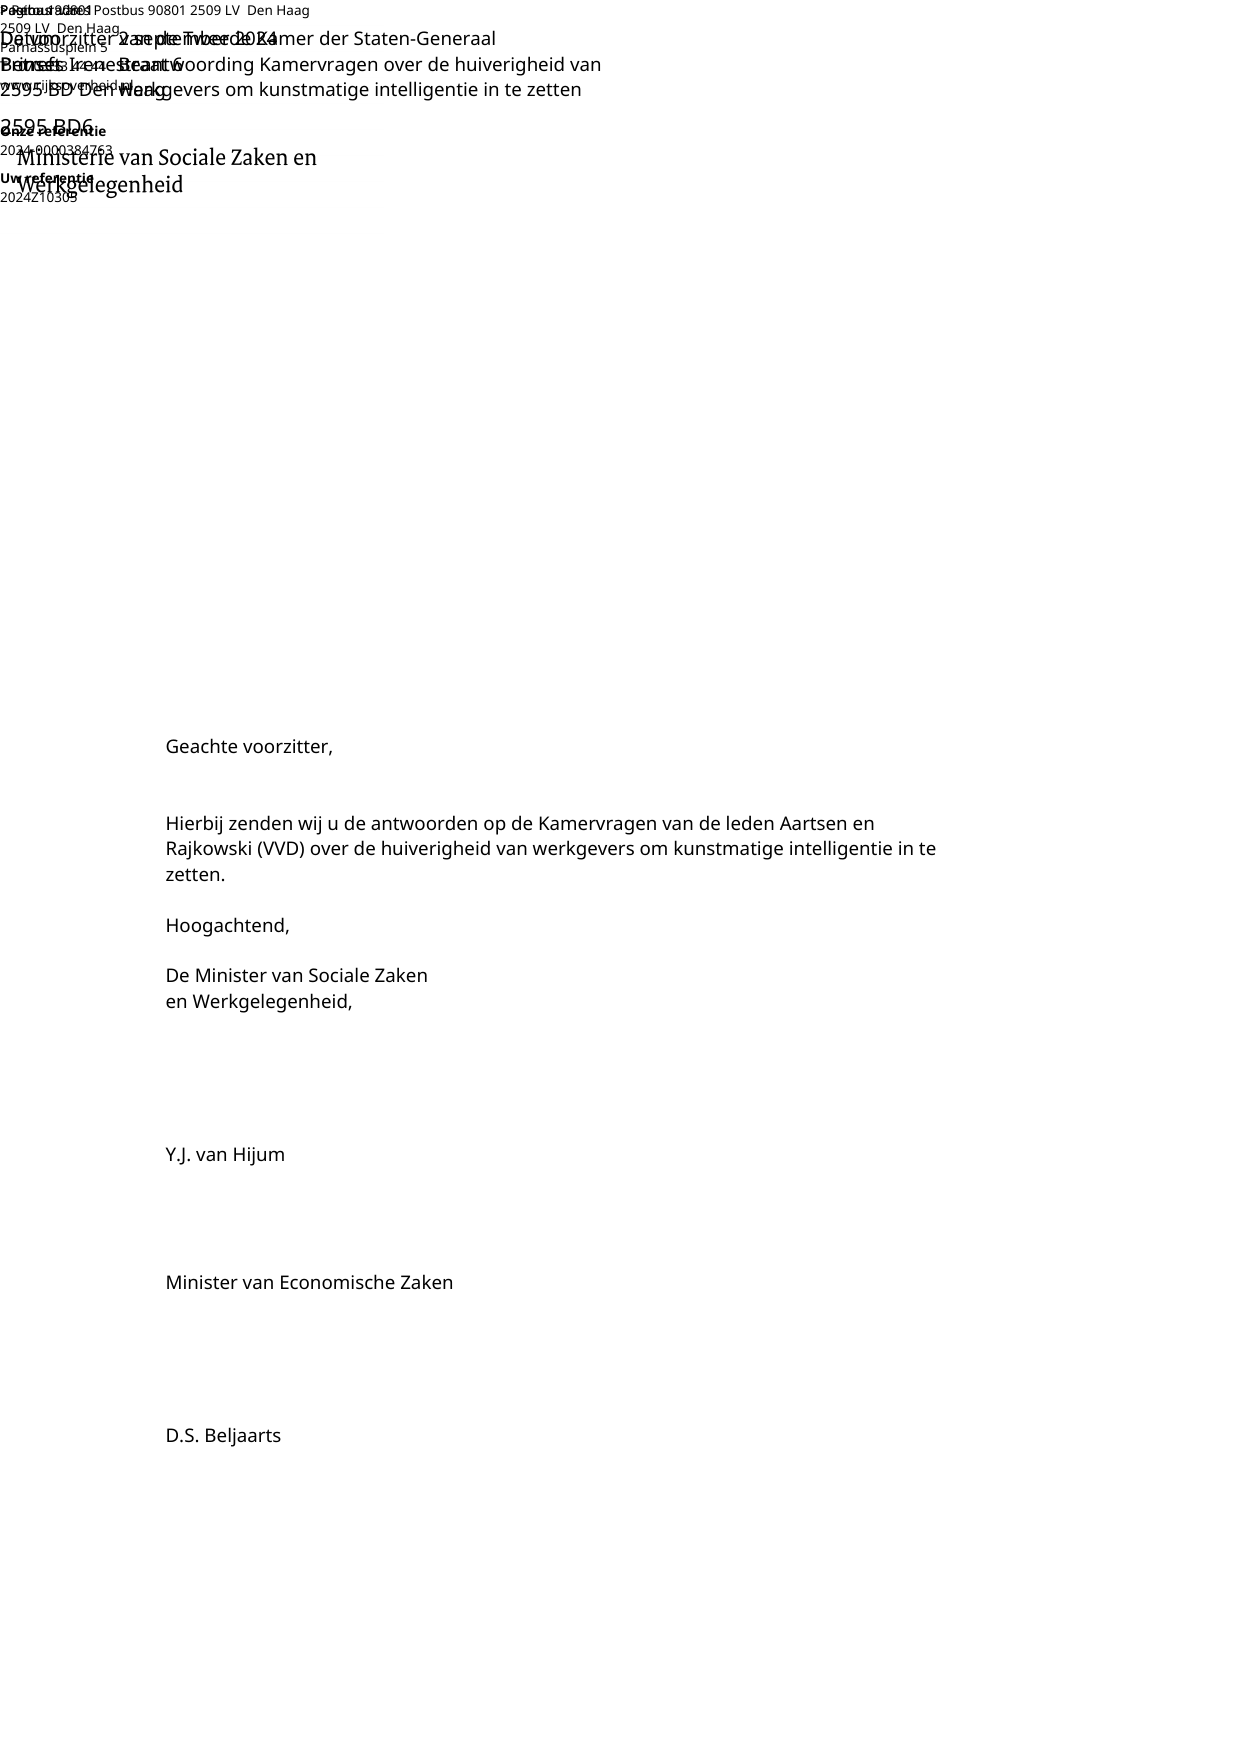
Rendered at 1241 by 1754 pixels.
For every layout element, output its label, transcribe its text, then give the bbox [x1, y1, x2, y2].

text Hoogachtend, [165, 912, 951, 938]
text Minister van Economische Zaken [165, 1269, 951, 1294]
text De Minister van Sociale Zaken en Werkgelegenheid, [165, 963, 951, 1014]
text Geachte voorzitter, [165, 734, 951, 759]
text Hierbij zenden wij u de antwoorden op de Kamervragen van de leden Aartsen en Rajkowski (VVD) over de huiverigheid van werkgevers om kunstmatige intelligentie in te zetten. [165, 810, 951, 887]
picture [0, 0, 384, 260]
text D.S. Beljaarts [165, 1422, 951, 1448]
text Y.J. van Hijum [165, 1141, 951, 1167]
